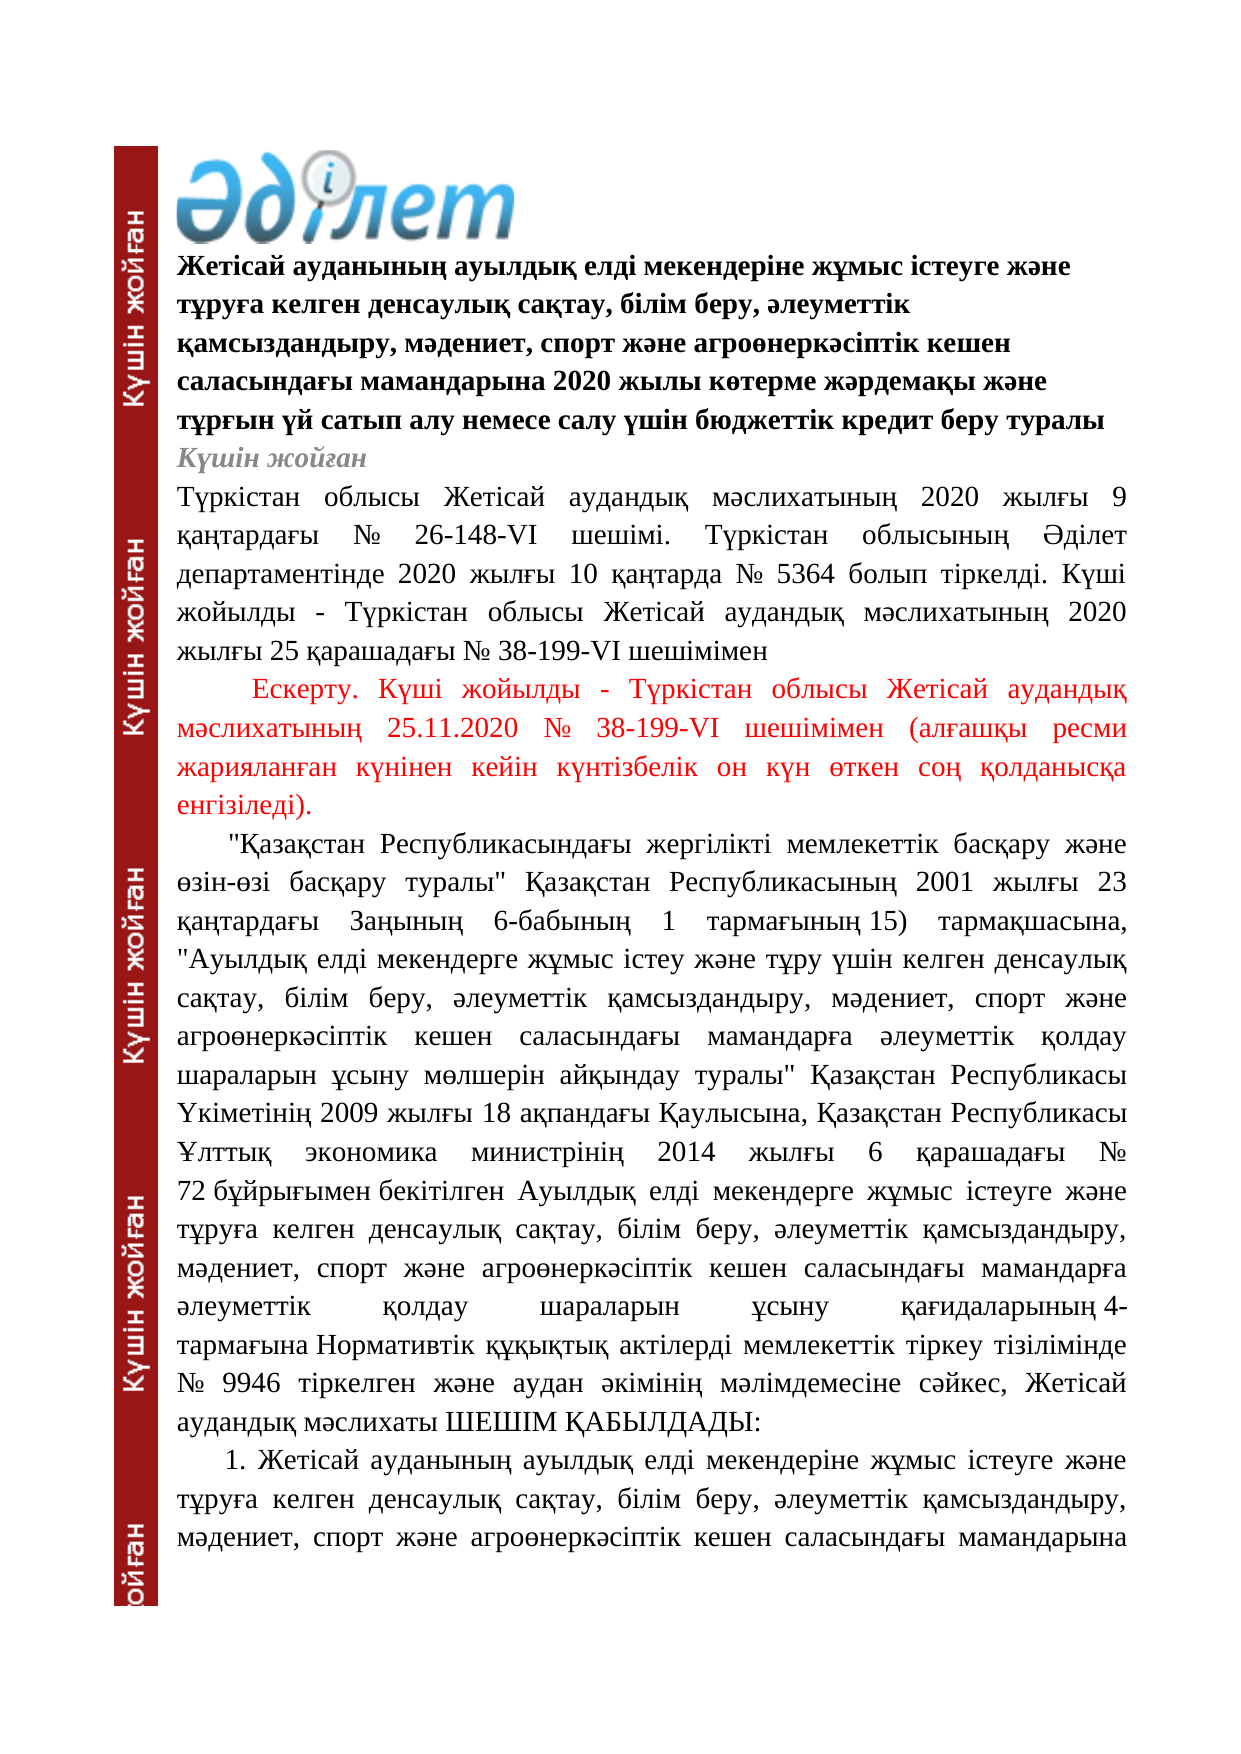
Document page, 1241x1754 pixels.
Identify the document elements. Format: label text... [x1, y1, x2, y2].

picture [114, 1553, 158, 1606]
picture [114, 146, 158, 248]
text Түркістан облысы Жетісай аудандық мәслихатының 2020 жылғы 9 қаңтардағы № 26-148-VI шешiмi. Түркістан облысының Әдiлет департаментiнде 2020 жылғы 10 қаңтарда № 5364 болып тiркелдi. Күші жойылды - Түркістан облысы Жетісай аудандық мәслихатының 2020 жылғы 25 қарашадағы № 38-199-VI шешiмiмен [112, 479, 1128, 667]
picture [114, 821, 158, 826]
picture [114, 474, 158, 479]
text Жетісай ауданының ауылдық елді мекендеріне жұмыс істеуге және тұруға келген денсаулық сақтау, білім беру, әлеуметтік қамсыздандыру, мәдениет, спорт және агроөнеркәсіптік кешен саласындағы мамандарына 2020 жылы көтерме жәрдемақы және тұрғын үй сатып алу немесе салу үшін бюджеттік кредит беру туралы [112, 248, 1128, 435]
picture [114, 1437, 158, 1442]
text Күшін жойған [112, 440, 1128, 474]
picture [114, 667, 158, 672]
text Ескерту. Күші жойылды - Түркістан облысы Жетісай аудандық мәслихатының 25.11.2020 № 38-199-VI шешiмiмен (алғашқы ресми жарияланған күнінен кейін күнтізбелік он күн өткен соң қолданысқа енгізіледі). [112, 672, 1128, 821]
picture [176, 150, 515, 244]
picture [114, 435, 158, 440]
text "Қазақстан Республикасындағы жергілікті мемлекеттік басқару және өзін-өзі басқару туралы" Қазақстан Республикасының 2001 жылғы 23 қаңтардағы Заңының 6-бабының 1 тармағының 15) тармақшасына, "Ауылдық елді мекендерге жұмыс істеу және тұру үшін келген денсаулық сақтау, білім беру, әлеуметтік қамсыздандыру, мәдениет, спорт және агроөнеркәсіптік кешен саласындағы мамандарға әлеуметтік қолдау шараларын ұсыну мөлшерін айқындау туралы" Қазақстан Республикасы Үкіметінің 2009 жылғы 18 ақпандағы Қаулысына, Қазақстан Республикасы Ұлттық экономика министрінің 2014 жылғы 6 қарашадағы № 72 бұйрығымен бекітілген Ауылдық елді мекендерге жұмыс істеуге және тұруға келген денсаулық сақтау, білім беру, әлеуметтік қамсыздандыру, мәдениет, спорт және агроөнеркәсіптік кешен саласындағы мамандарға әлеуметтік қолдау шараларын ұсыну қағидаларының 4-тармағына Нормативтік құқықтық актілерді мемлекеттік тіркеу тізілімінде № 9946 тіркелген және аудан әкімінің мәлiмдемесiне сәйкес, Жетісай аудандық мәслихаты ШЕШІМ ҚАБЫЛДАДЫ: [112, 826, 1128, 1437]
